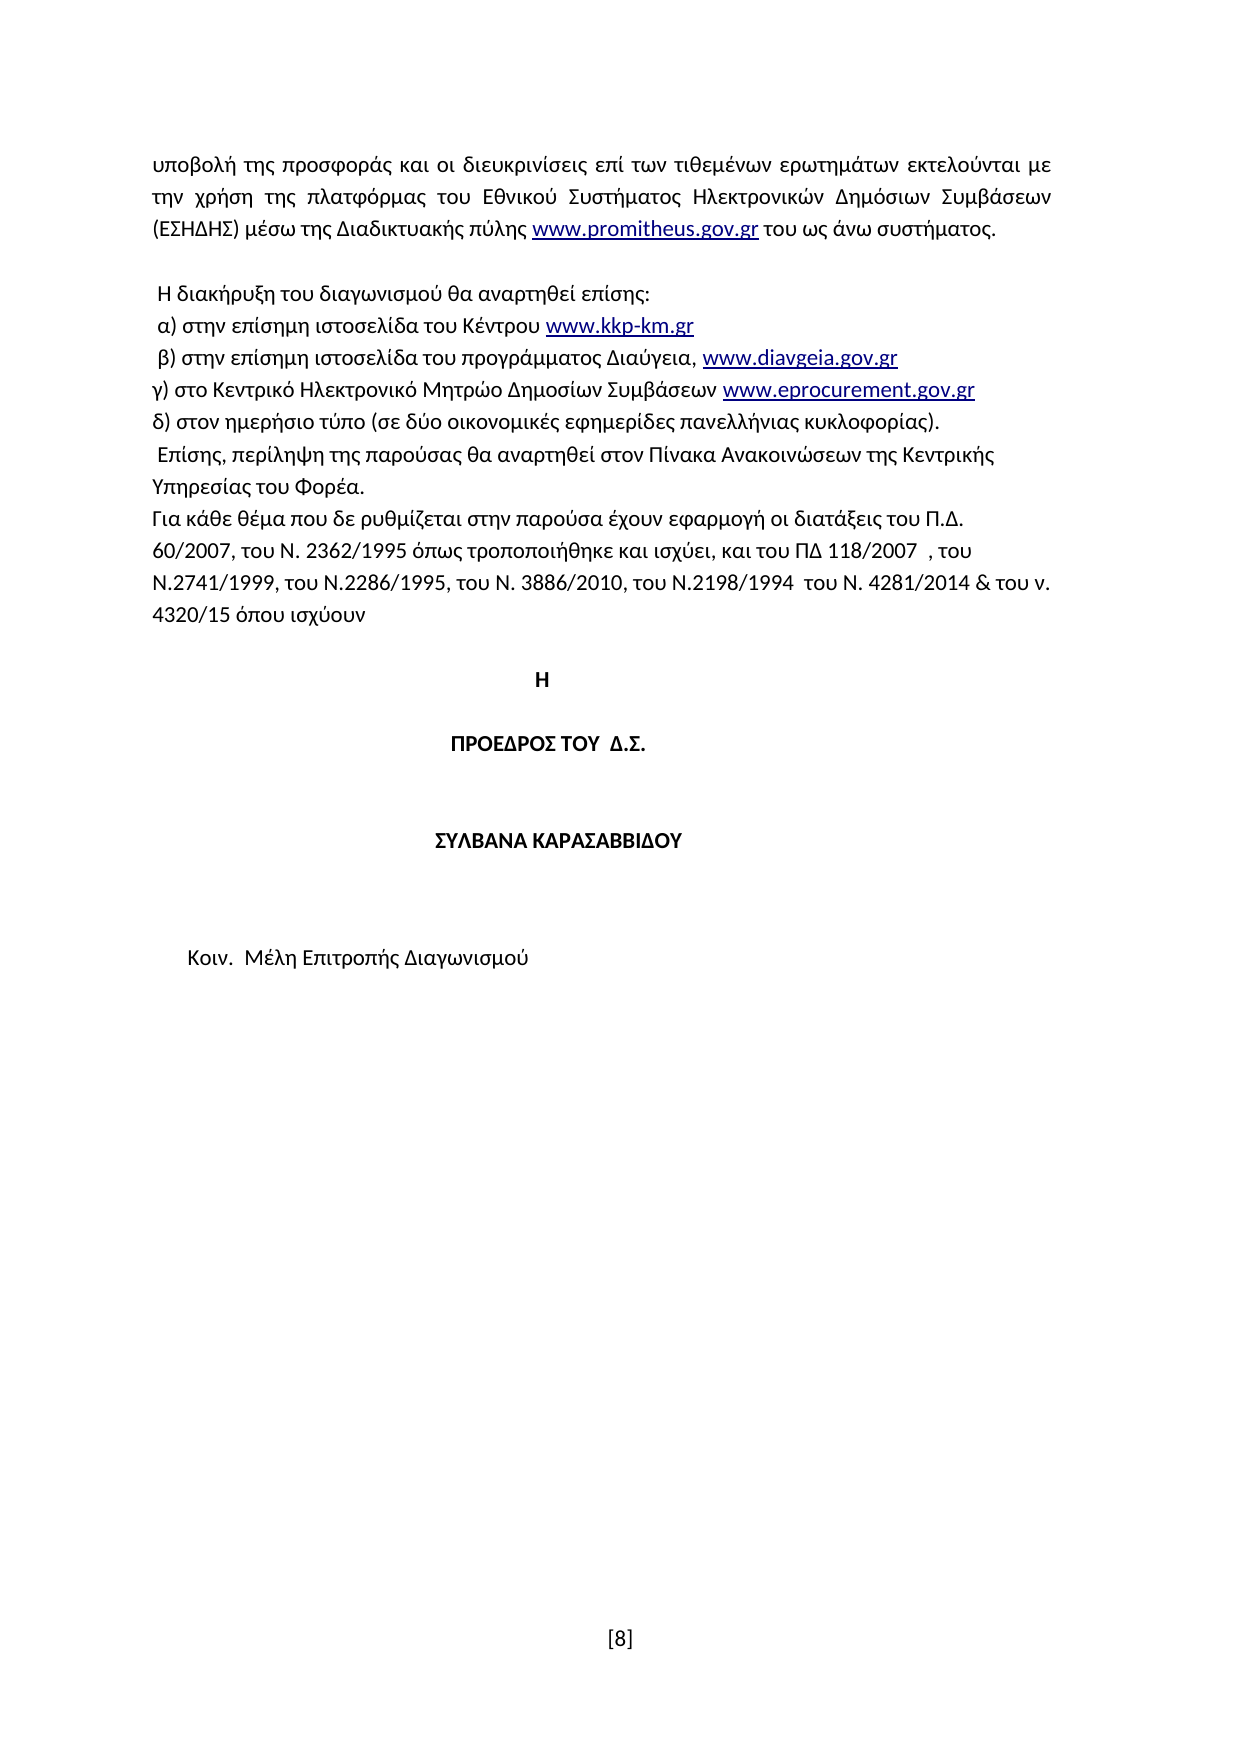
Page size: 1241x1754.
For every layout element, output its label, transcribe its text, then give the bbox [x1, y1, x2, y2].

text ΣΥΛΒΑΝΑ ΚΑΡΑΣΑΒΒΙΔΟΥ [152, 826, 1053, 854]
text ΠΡΟΕΔΡΟΣ ΤΟΥ Δ.Σ. [152, 729, 1053, 757]
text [152, 150, 1053, 242]
text Κοιν. Μέλη Επιτροπής Διαγωνισμού [187, 943, 1053, 971]
text Η [152, 665, 1053, 693]
text Επίσης, περίληψη της παρούσας θα αναρτηθεί στον Πίνακα Ανακοινώσεων της Κεντρικής Υπηρεσίας του Φορέα. [152, 440, 1053, 500]
text α) στην επίσημη ιστοσελίδα του Κέντρου www.kkp-km.gr [152, 311, 1053, 339]
text Για κάθε θέμα που δε ρυθμίζεται στην παρούσα έχουν εφαρμογή οι διατάξεις του Π.Δ. 60/2007, του Ν. 2362/1995 όπως τροποποιήθηκε και ισχύει, και του ΠΔ 118/2007 , του Ν.2741/1999, του Ν.2286/1995, του Ν. 3886/2010, του Ν.2198/1994 του Ν. 4281/2014 & του ν. 4320/15 όπου ισχύουν [152, 504, 1053, 629]
text β) στην επίσημη ιστοσελίδα του προγράμματος Διαύγεια, www.diavgeia.gov.gr [152, 343, 1053, 371]
text δ) στον ημερήσιο τύπο (σε δύο οικονομικές εφημερίδες πανελλήνιας κυκλοφορίας). [152, 407, 1053, 436]
text γ) στο Κεντρικό Ηλεκτρονικό Μητρώο ∆ηµοσίων Συµβάσεων www.eprocurement.gov.gr [152, 375, 1053, 403]
text Η διακήρυξη του διαγωνισµού θα αναρτηθεί επίσης: [152, 279, 1053, 307]
